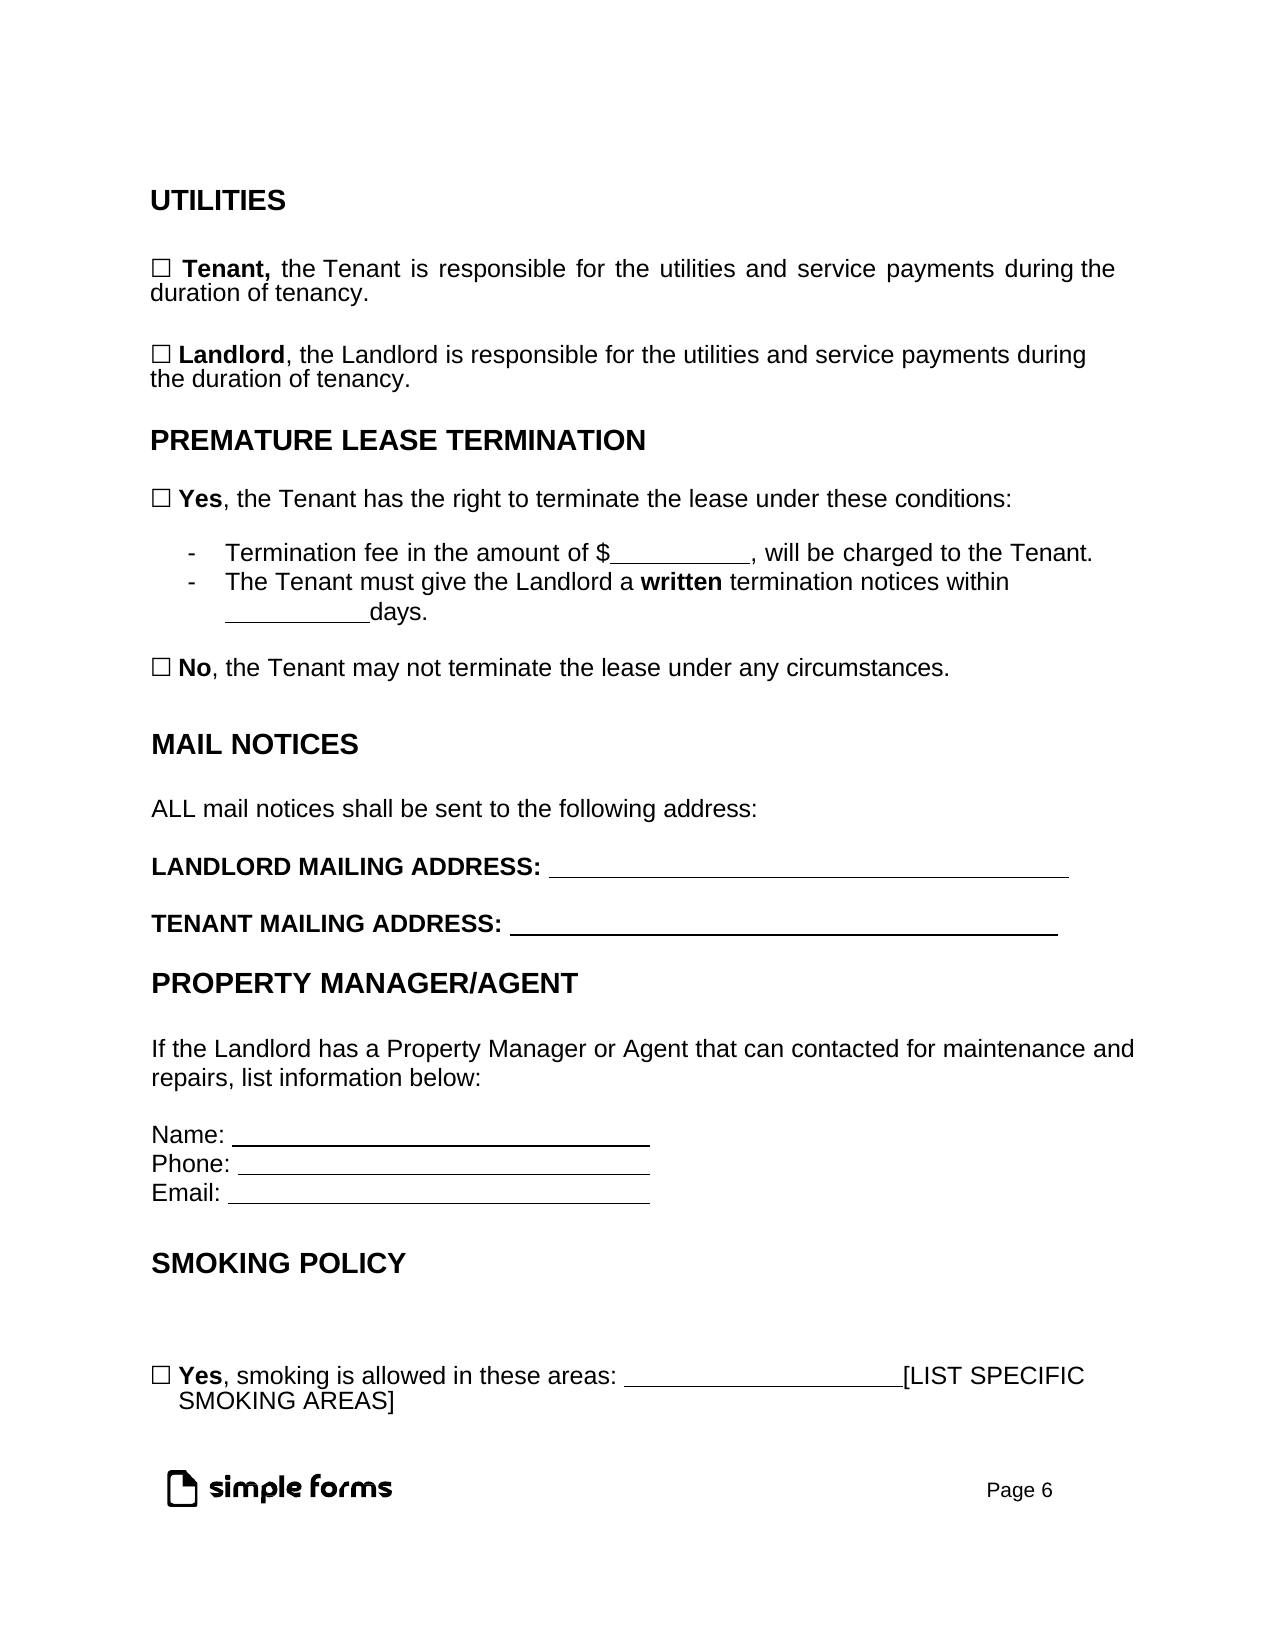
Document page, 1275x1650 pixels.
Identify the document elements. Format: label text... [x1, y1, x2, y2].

picture [167, 1470, 198, 1507]
text LANDLORD MAILING ADDRESS: [151, 852, 1179, 881]
subtitle PREMATURE LEASE TERMINATION [150, 423, 1179, 457]
subtitle SMOKING POLICY [151, 1246, 1179, 1280]
subtitle MAIL NOTICES [151, 727, 1179, 760]
list The Tenant must give the Landlord a written termination notices within [187, 567, 1179, 596]
subtitle UTILITIES [150, 183, 1179, 217]
text Name: Phone: Email: [151, 1120, 661, 1206]
subtitle PROPERTY MANAGER/AGENT [151, 967, 1179, 1000]
list Termination fee in the amount of $ , will be charged to the Tenant. [187, 538, 1179, 567]
text TENANT MAILING ADDRESS: [151, 909, 1179, 938]
text If the Landlord has a Property Manager or Agent that can contacted for maintenance and repairs, list information below: [151, 1034, 1179, 1091]
list Landlord, the Landlord is responsible for the utilities and service payments during the duration of tenancy. [150, 341, 1125, 393]
list No, the Tenant may not terminate the lease under any circumstances. [150, 649, 1179, 683]
list Yes, the Tenant has the right to terminate the lease under these conditions: [150, 481, 1179, 515]
text days. [225, 597, 1179, 626]
list Yes, smoking is allowed in these areas: [LIST SPECIFIC SMOKING AREAS] [149, 1361, 1085, 1415]
list Tenant, the Tenant is responsible for the utilities and service payments during the duration of tenancy. [150, 255, 1125, 307]
text ALL mail notices shall be sent to the following address: [151, 794, 1179, 823]
